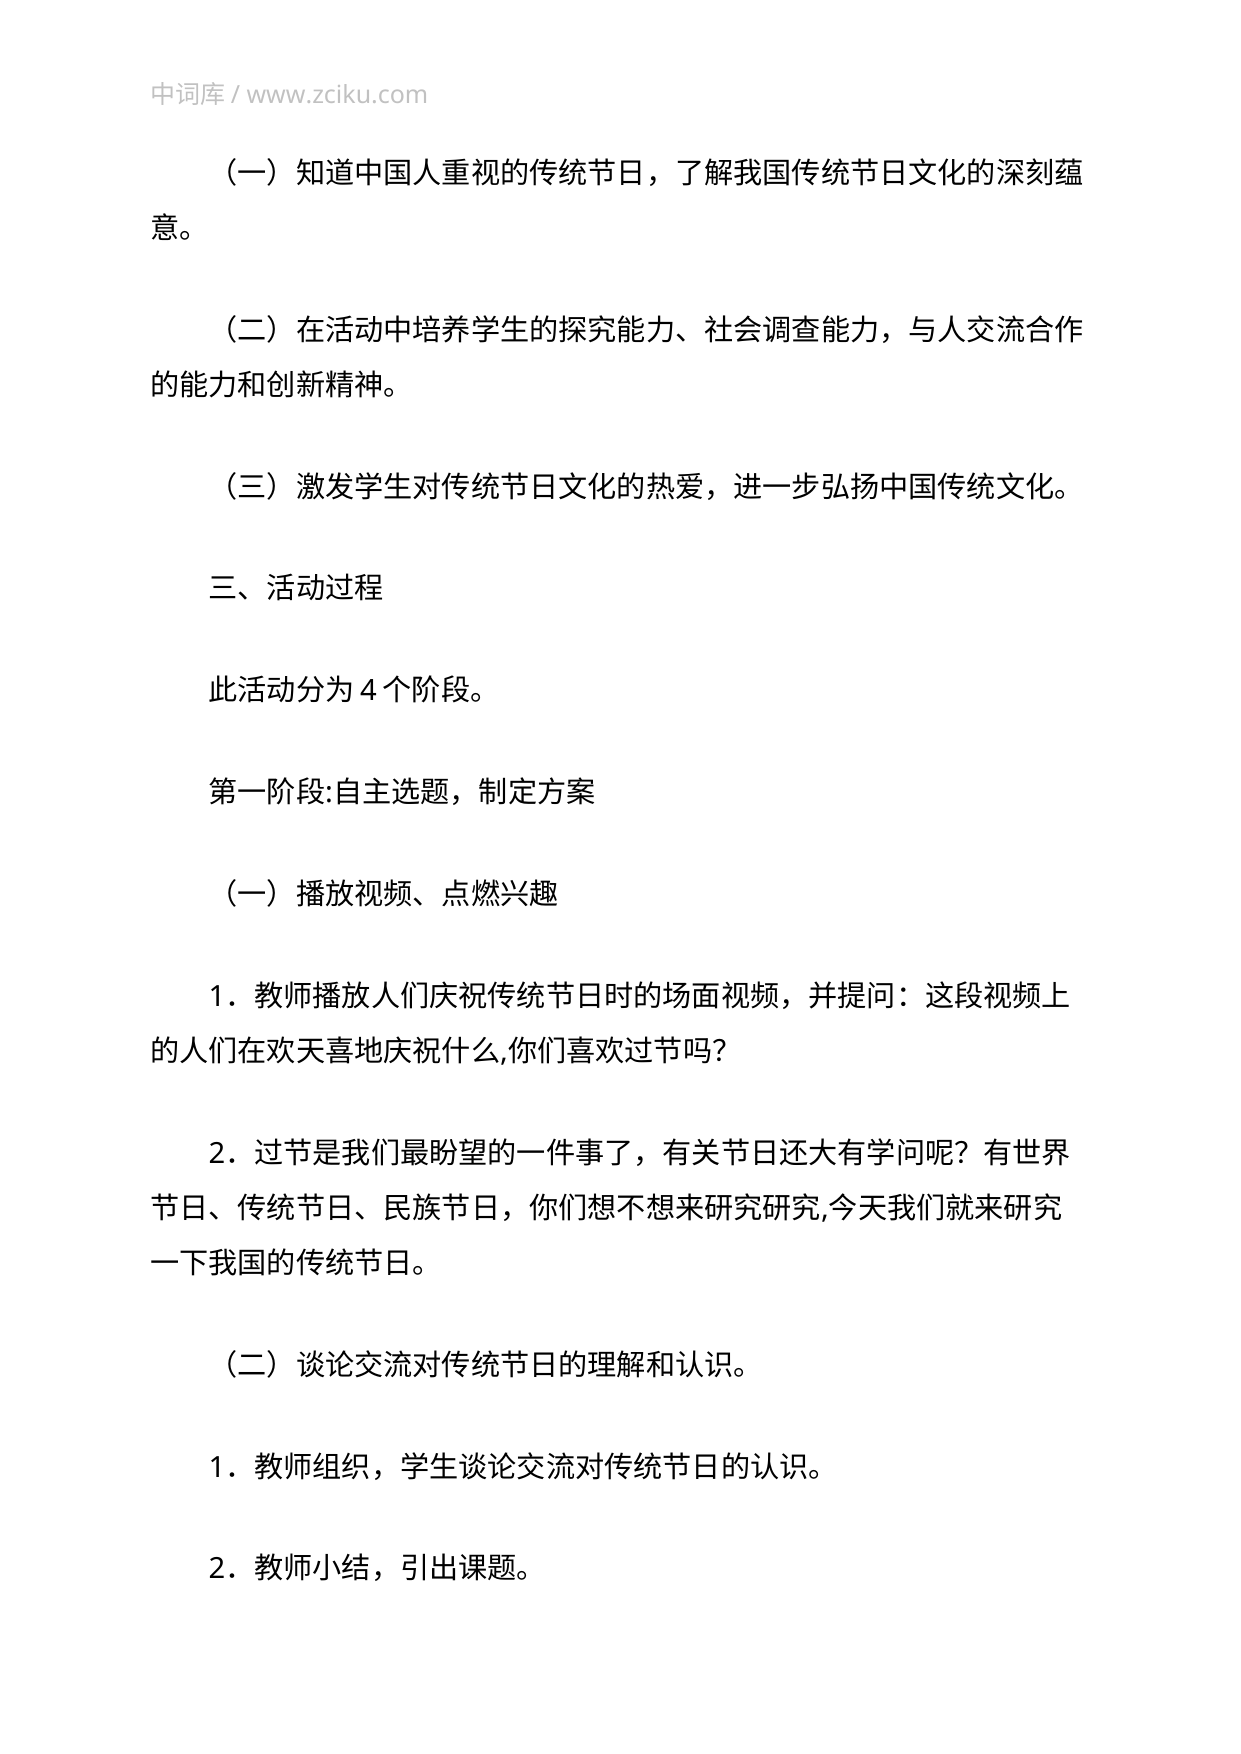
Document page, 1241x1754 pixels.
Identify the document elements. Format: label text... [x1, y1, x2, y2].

text 2．过节是我们最盼望的一件事了，有关节日还大有学问呢？有世界节日、传统节日、民族节日，你们想不想来研究研究,今天我们就来研究一下我国的传统节日。 [150, 1129, 1090, 1282]
text 第一阶段:自主选题，制定方案 [150, 769, 1090, 811]
text 1．教师组织，学生谈论交流对传统节日的认识。 [150, 1443, 1090, 1486]
text 1．教师播放人们庆祝传统节日时的场面视频，并提问：这段视频上的人们在欢天喜地庆祝什么,你们喜欢过节吗？ [150, 973, 1090, 1070]
text （一）知道中国人重视的传统节日，了解我国传统节日文化的深刻蕴意。 [150, 150, 1090, 247]
text （一）播放视频、点燃兴趣 [150, 871, 1090, 913]
text 三、活动过程 [150, 565, 1090, 607]
text （二）谈论交流对传统节日的理解和认识。 [150, 1341, 1090, 1384]
text 2．教师小结，引出课题。 [150, 1545, 1090, 1587]
text （三）激发学生对传统节日文化的热爱，进一步弘扬中国传统文化。 [150, 463, 1090, 506]
text 此活动分为4个阶段。 [150, 667, 1090, 709]
text （二）在活动中培养学生的探究能力、社会调查能力，与人交流合作的能力和创新精神。 [150, 307, 1090, 404]
